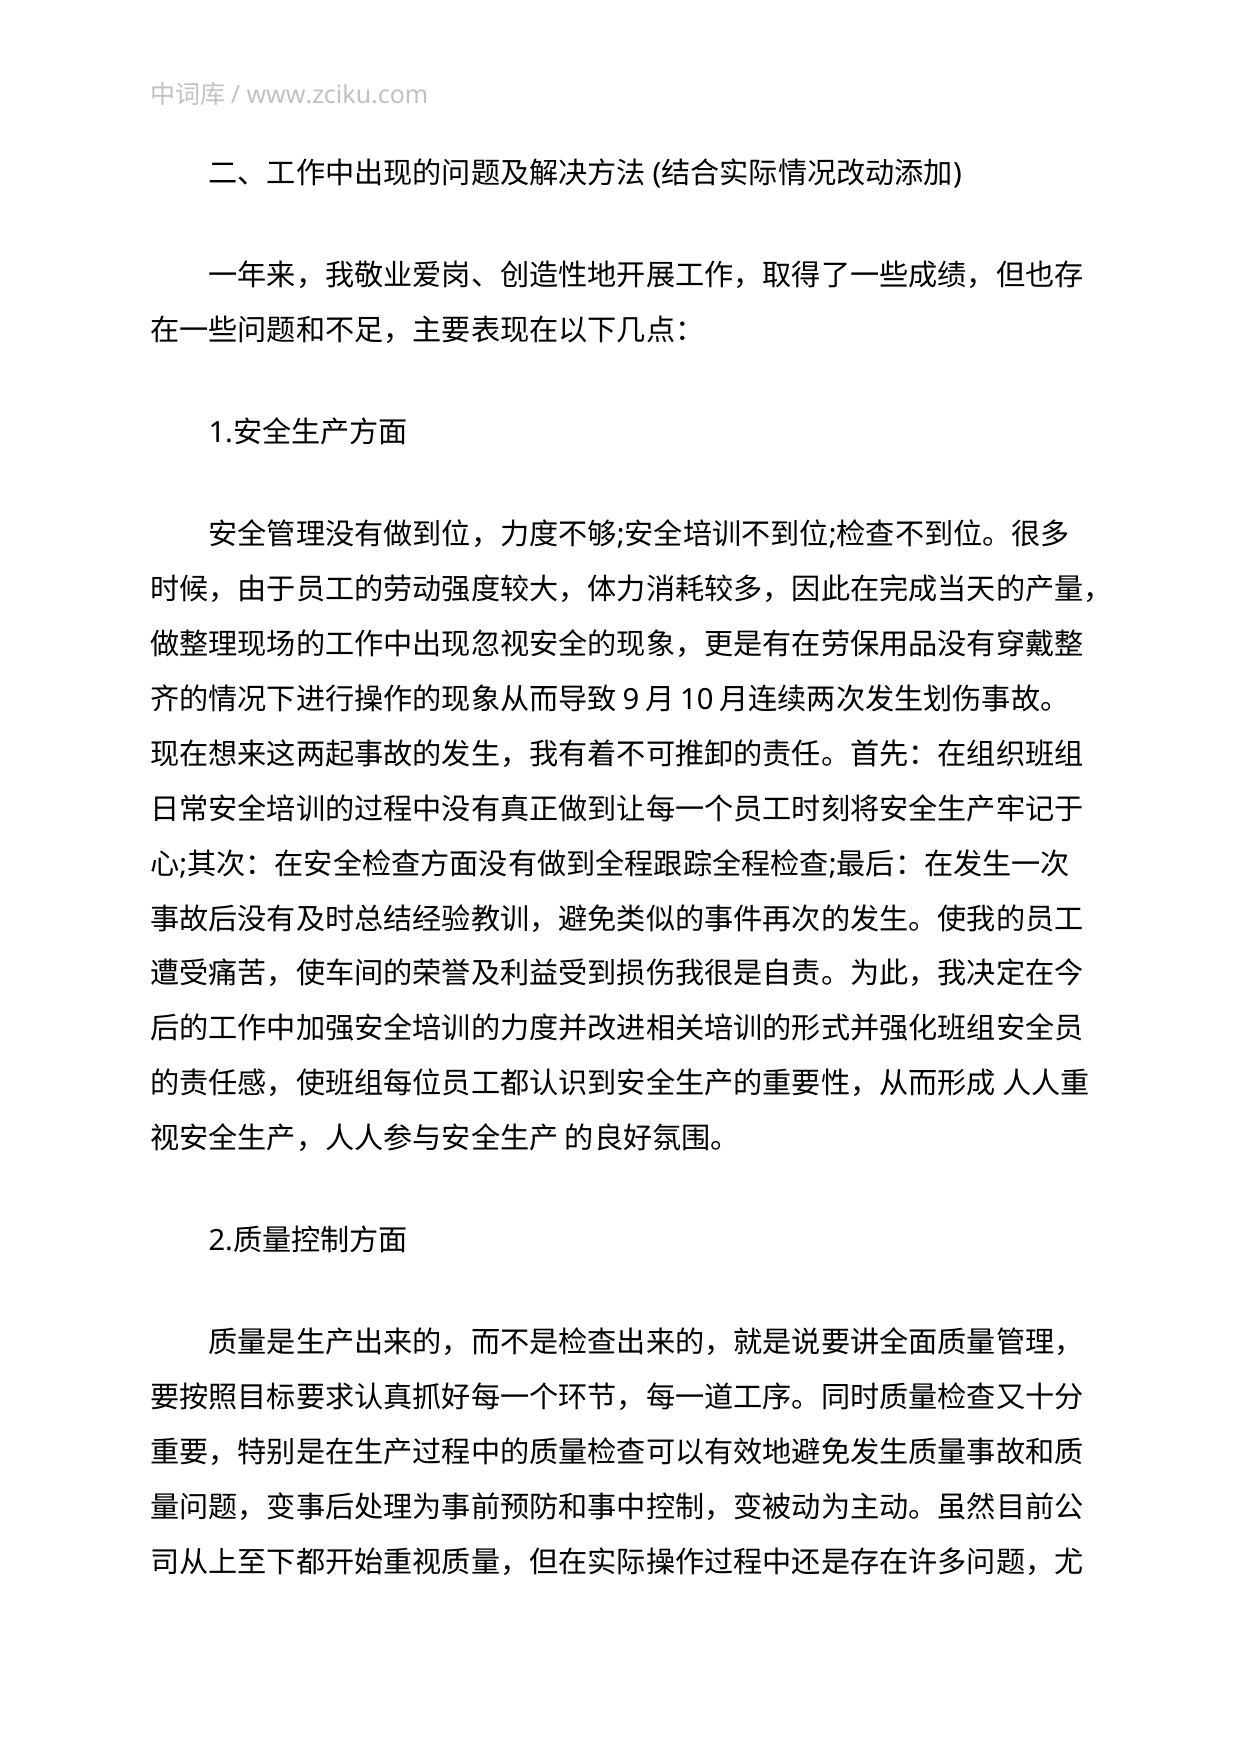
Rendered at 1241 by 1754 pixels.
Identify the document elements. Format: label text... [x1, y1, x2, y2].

text 安全管理没有做到位，力度不够;安全培训不到位;检查不到位。很多时候，由于员工的劳动强度较大，体力消耗较多，因此在完成当天的产量，做整理现场的工作中出现忽视安全的现象，更是有在劳保用品没有穿戴整齐的情况下进行操作的现象从而导致9月10月连续两次发生划伤事故。现在想来这两起事故的发生，我有着不可推卸的责任。首先：在组织班组日常安全培训的过程中没有真正做到让每一个员工时刻将安全生产牢记于心;其次：在安全检查方面没有做到全程跟踪全程检查;最后：在发生一次事故后没有及时总结经验教训，避免类似的事件再次的发生。使我的员工遭受痛苦，使车间的荣誉及利益受到损伤我很是自责。为此，我决定在今后的工作中加强安全培训的力度并改进相关培训的形式并强化班组安全员的责任感，使班组每位员工都认识到安全生产的重要性，从而形成 人人重视安全生产，人人参与安全生产 的良好氛围。 [150, 511, 1090, 1157]
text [150, 1318, 1090, 1580]
text 一年来，我敬业爱岗、创造性地开展工作，取得了一些成绩，但也存在一些问题和不足，主要表现在以下几点： [150, 252, 1090, 349]
text 2.质量控制方面 [150, 1217, 1090, 1259]
text 二、工作中出现的问题及解决方法 (结合实际情况改动添加) [150, 150, 1090, 192]
text 1.安全生产方面 [150, 409, 1090, 451]
